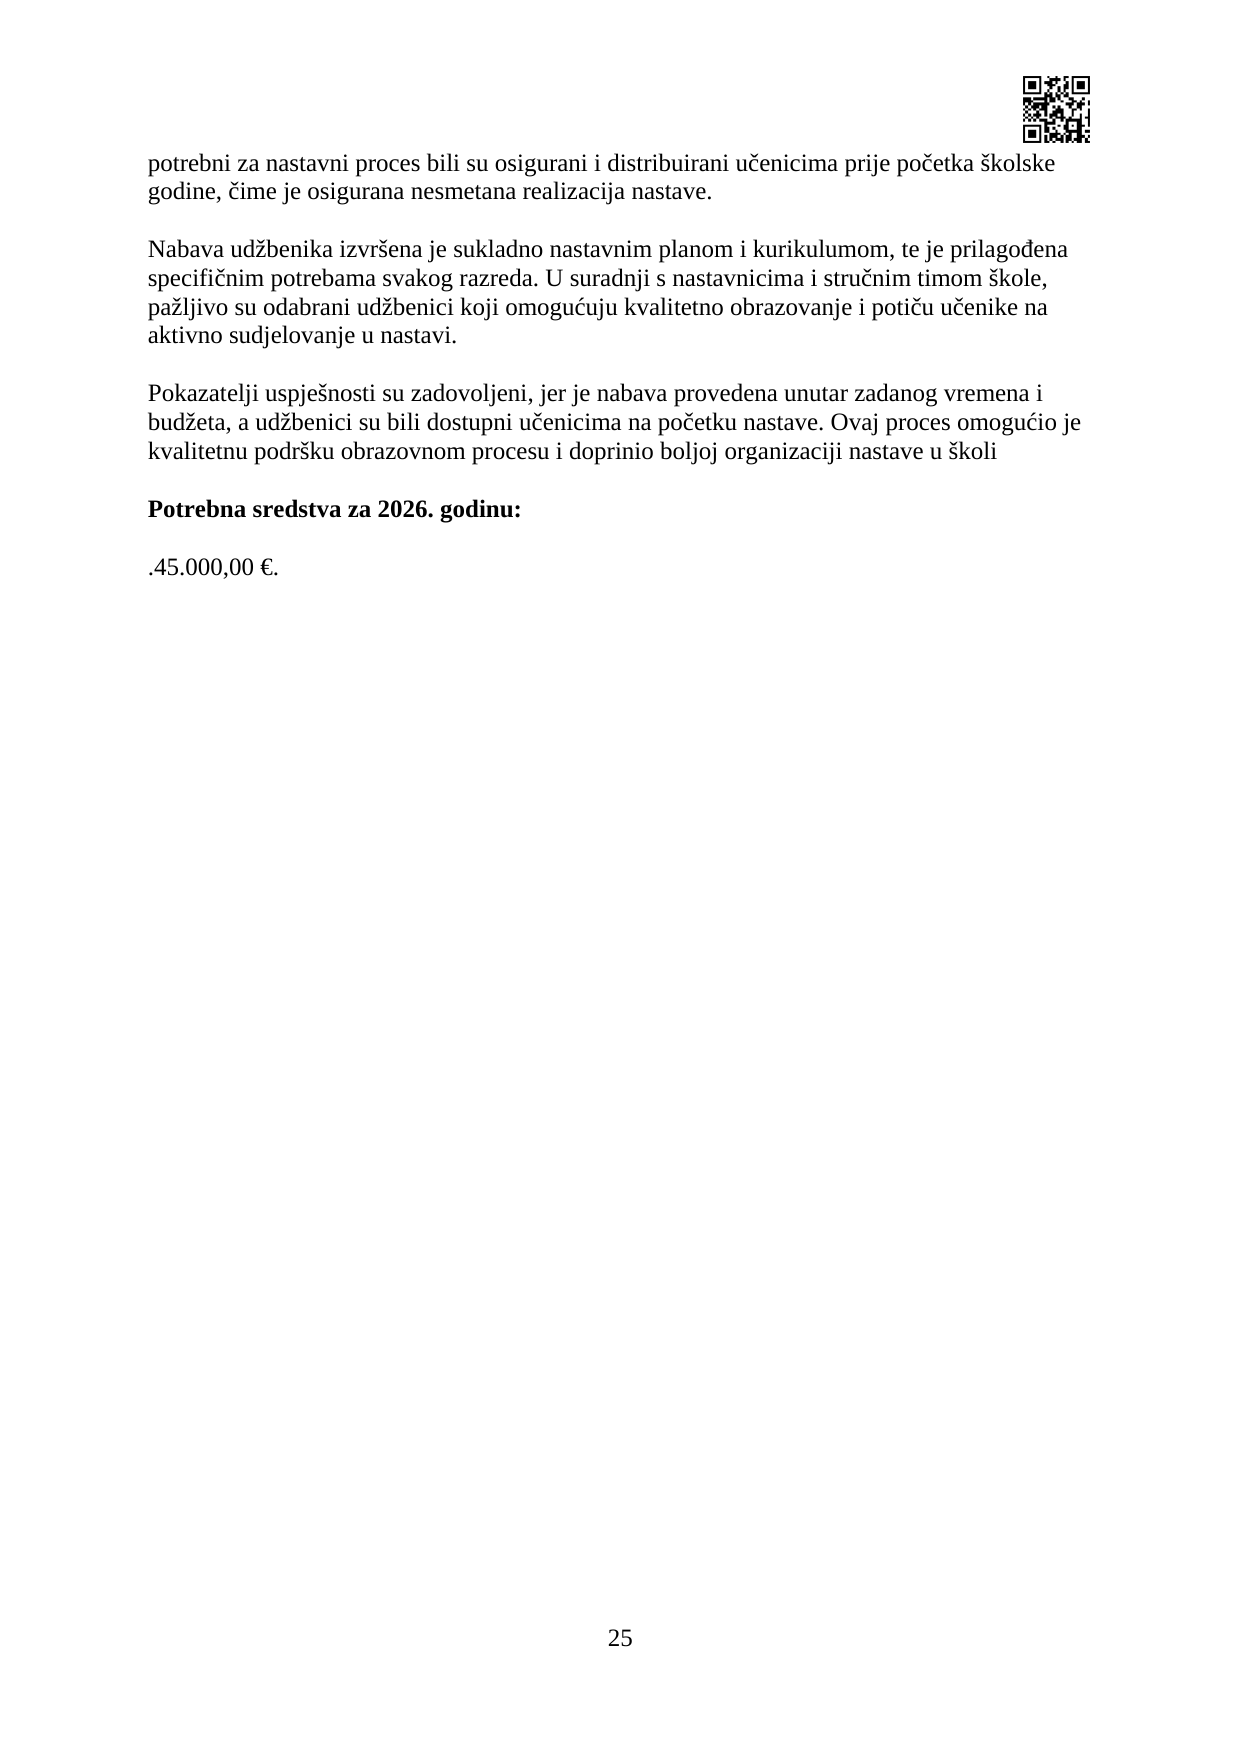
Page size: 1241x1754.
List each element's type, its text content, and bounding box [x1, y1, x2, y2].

picture [1020, 73, 1093, 146]
text .45.000,00 €. [148, 552, 1093, 581]
text Pokazatelji uspješnosti su zadovoljeni, jer je nabava provedena unutar zadanog vremena i budžeta, a udžbenici su bili dostupni učenicima na početku nastave. Ovaj proces omogućio je kvalitetnu podršku obrazovnom procesu i doprinio boljoj organizaciji nastave u školi [148, 378, 1093, 465]
text Nabava udžbenika izvršena je sukladno nastavnim planom i kurikulumom, te je prilagođena specifičnim potrebama svakog razreda. U suradnji s nastavnicima i stručnim timom škole, pažljivo su odabrani udžbenici koji omogućuju kvalitetno obrazovanje i potiču učenike na aktivno sudjelovanje u nastavi. [148, 234, 1093, 349]
text Potrebna sredstva za 2026. godinu: [148, 494, 1093, 523]
